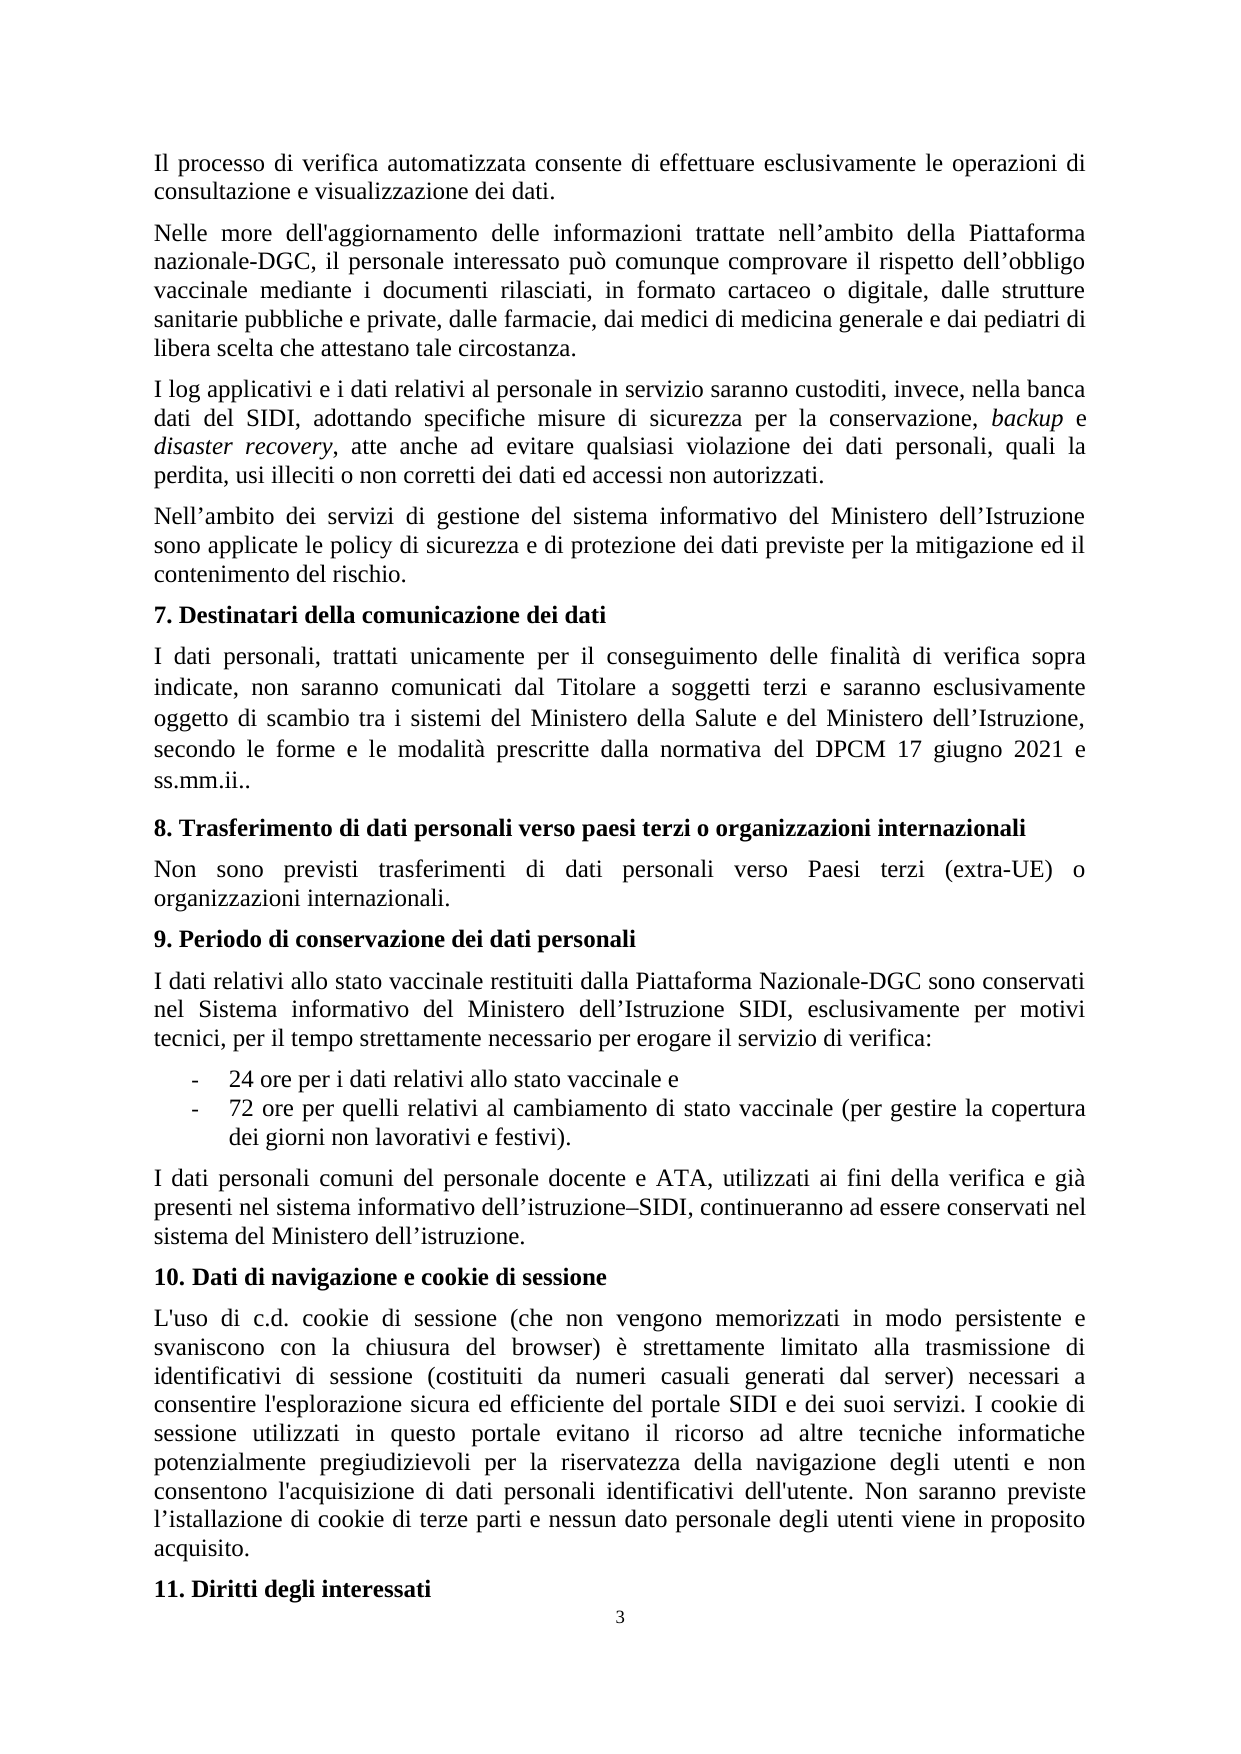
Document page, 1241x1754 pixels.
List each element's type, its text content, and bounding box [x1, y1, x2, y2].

list 9. Periodo di conservazione dei dati personali [153, 924, 1087, 953]
list 72 ore per quelli relativi al cambiamento di stato vaccinale (per gestire la copertura dei giorni non lavorativi e festivi). [191, 1093, 1087, 1151]
text 10. Dati di navigazione e cookie di sessione [153, 1262, 1087, 1291]
text I log applicativi e i dati relativi al personale in servizio saranno custoditi, invece, nella banca dati del SIDI, adottando specifiche misure di sicurezza per la conservazione, backup e disaster recovery, atte anche ad evitare qualsiasi violazione dei dati personali, quali la perdita, usi illeciti o non corretti dei dati ed accessi non autorizzati. [153, 374, 1087, 489]
text I dati relativi allo stato vaccinale restituiti dalla Piattaforma Nazionale-DGC sono conservati nel Sistema informativo del Ministero dell’Istruzione SIDI, esclusivamente per motivi tecnici, per il tempo strettamente necessario per erogare il servizio di verifica: [153, 966, 1087, 1052]
text Nelle more dell'aggiornamento delle informazioni trattate nell’ambito della Piattaforma nazionale-DGC, il personale interessato può comunque comprovare il rispetto dell’obbligo vaccinale mediante i documenti rilasciati, in formato cartaceo o digitale, dalle strutture sanitarie pubbliche e private, dalle farmacie, dai medici di medicina generale e dai pediatri di libera scelta che attestano tale circostanza. [153, 218, 1087, 361]
text I dati personali, trattati unicamente per il conseguimento delle finalità di verifica sopra indicate, non saranno comunicati dal Titolare a soggetti terzi e saranno esclusivamente oggetto di scambio tra i sistemi del Ministero della Salute e del Ministero dell’Istruzione, secondo le forme e le modalità prescritte dalla normativa del DPCM 17 giugno 2021 e ss.mm.ii.. [153, 641, 1087, 794]
list 11. Diritti degli interessati [153, 1574, 1087, 1603]
list 24 ore per i dati relativi allo stato vaccinale e [191, 1064, 1087, 1093]
text Il processo di verifica automatizzata consente di effettuare esclusivamente le operazioni di consultazione e visualizzazione dei dati. [153, 148, 1087, 205]
list 7. Destinatari della comunicazione dei dati [153, 600, 1087, 629]
list 8. Trasferimento di dati personali verso paesi terzi o organizzazioni internazionali [153, 813, 1087, 842]
text Nell’ambito dei servizi di gestione del sistema informativo del Ministero dell’Istruzione sono applicate le policy di sicurezza e di protezione dei dati previste per la mitigazione ed il contenimento del rischio. [153, 501, 1087, 588]
text Non sono previsti trasferimenti di dati personali verso Paesi terzi (extra-UE) o organizzazioni internazionali. [153, 854, 1087, 912]
text I dati personali comuni del personale docente e ATA, utilizzati ai fini della verifica e già presenti nel sistema informativo dell’istruzione–SIDI, continueranno ad essere conservati nel sistema del Ministero dell’istruzione. [153, 1163, 1087, 1249]
text L'uso di c.d. cookie di sessione (che non vengono memorizzati in modo persistente e svaniscono con la chiusura del browser) è strettamente limitato alla trasmissione di identificativi di sessione (costituiti da numeri casuali generati dal server) necessari a consentire l'esplorazione sicura ed efficiente del portale SIDI e dei suoi servizi. I cookie di sessione utilizzati in questo portale evitano il ricorso ad altre tecniche informatiche potenzialmente pregiudizievoli per la riservatezza della navigazione degli utenti e non consentono l'acquisizione di dati personali identificativi dell'utente. Non saranno previste l’istallazione di cookie di terze parti e nessun dato personale degli utenti viene in proposito acquisito. [153, 1303, 1087, 1562]
